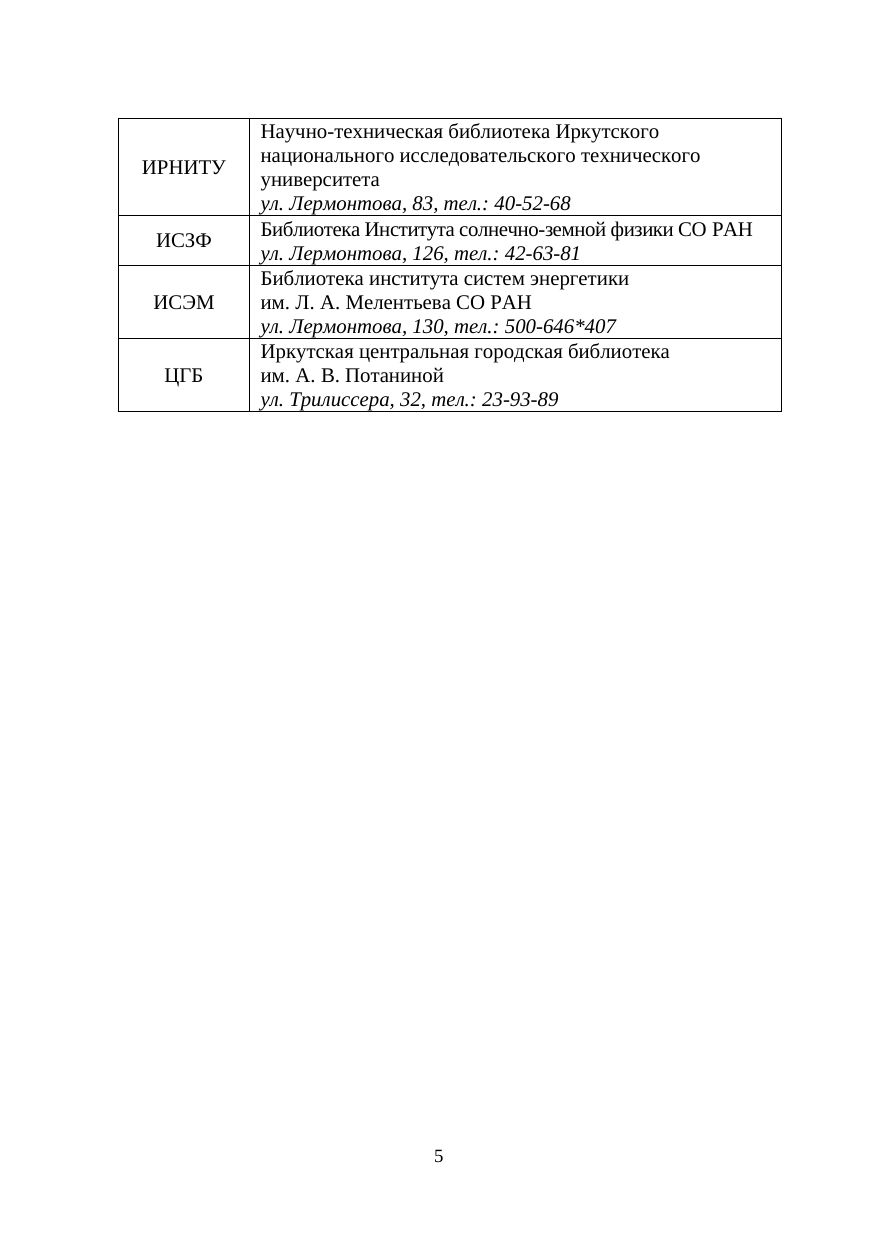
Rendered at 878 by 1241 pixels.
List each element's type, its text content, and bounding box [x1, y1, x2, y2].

table_cell ИСЗФ [119, 216, 249, 264]
table_cell Библиотека Института солнечно-земной физики СО РАН ул. Лермонтова, 126, тел.: 42-63-81 [250, 216, 781, 264]
table_cell Научно-техническая библиотека Иркутского национального исследовательского технического университета ул. Лермонтова, 83, тел.: 40-52-68 [250, 119, 781, 215]
table_cell ИСЭМ [119, 266, 249, 338]
table_cell Библиотека института систем энергетики им. Л. А. Мелентьева СО РАН ул. Лермонтова, 130, тел.: 500-646*407 [250, 266, 781, 338]
table_cell Иркутская центральная городская библиотека им. А. В. Потаниной ул. Трилиссера, 32, тел.: 23-93-89 [250, 339, 781, 411]
table_cell ИРНИТУ [119, 119, 249, 215]
table_cell ЦГБ [119, 339, 249, 411]
